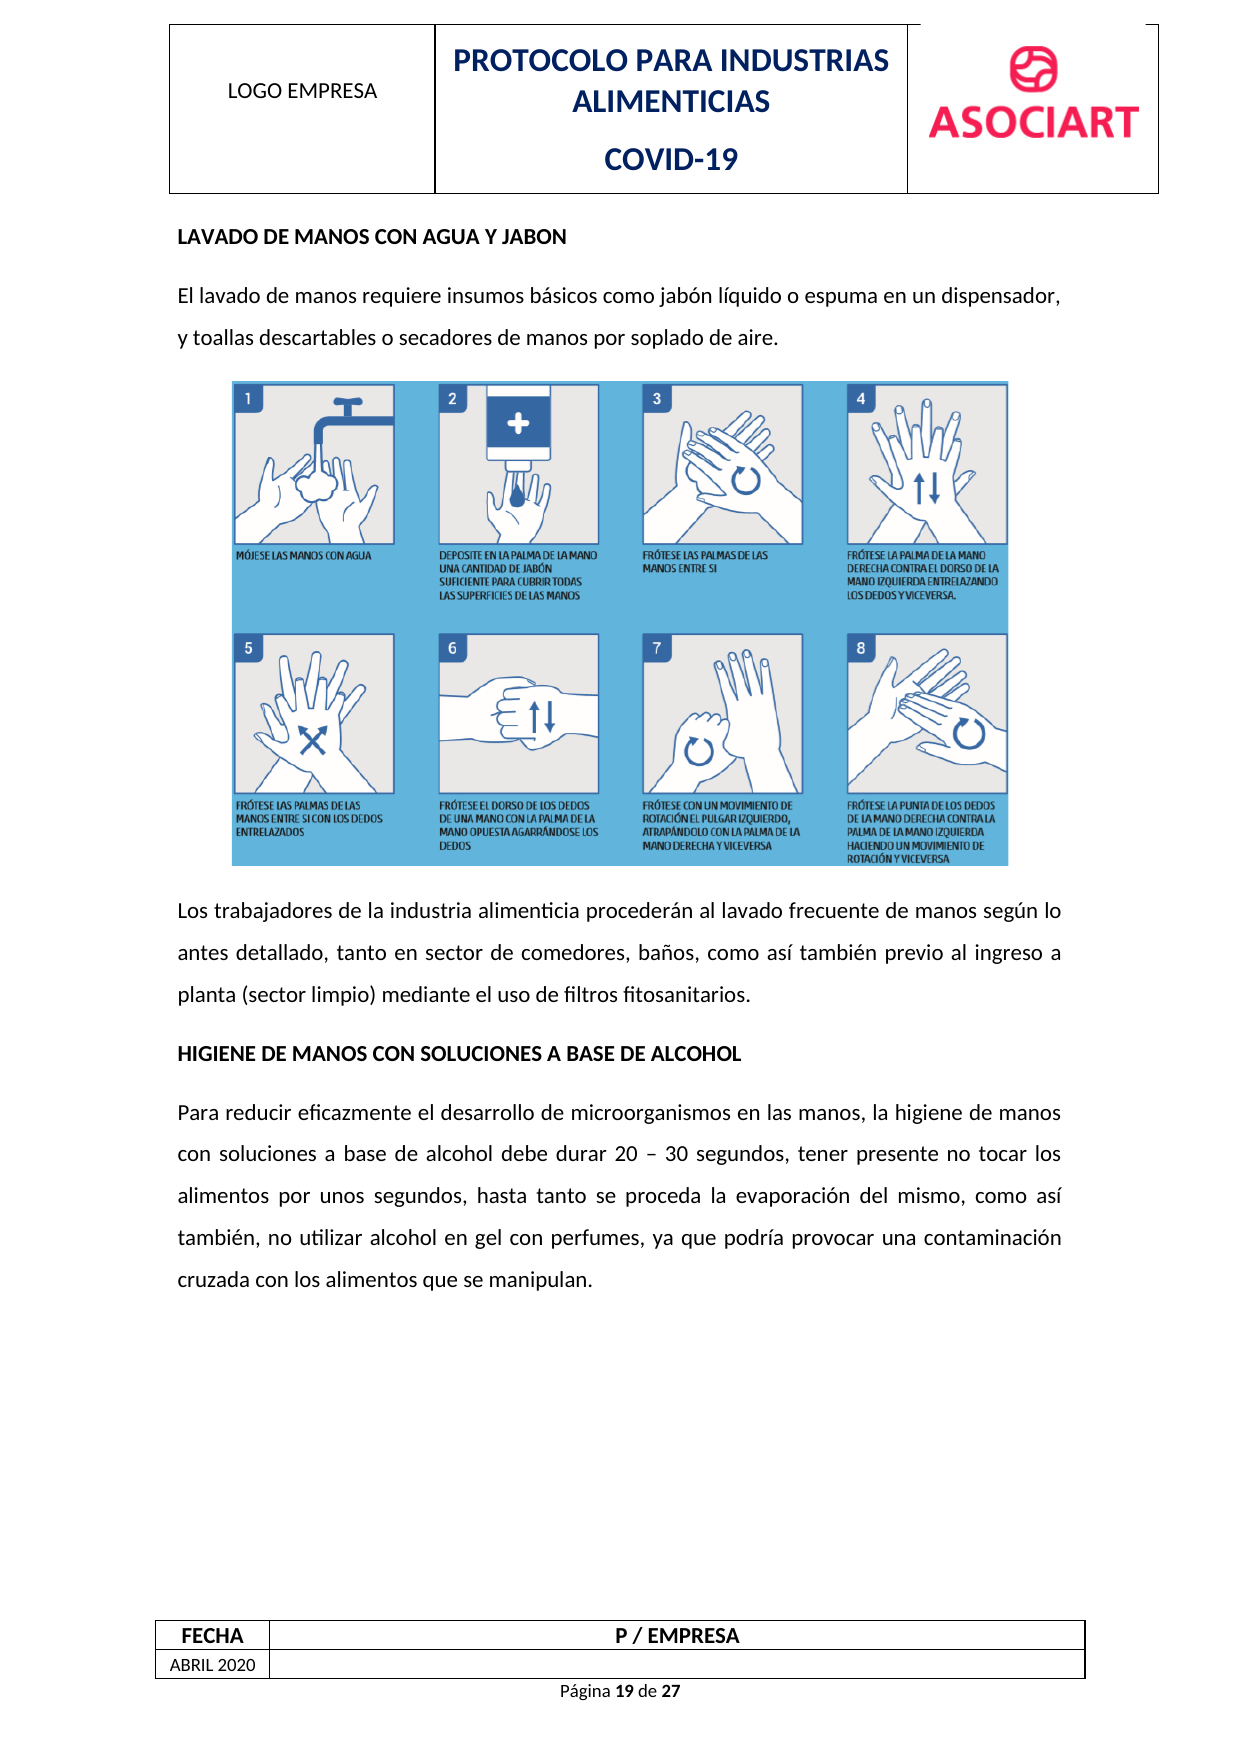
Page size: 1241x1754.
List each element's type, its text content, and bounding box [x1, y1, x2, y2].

picture [920, 24, 1146, 160]
text El lavado de manos requiere insumos básicos como jabón líquido o espuma en un dispensador, y toallas descartables o secadores de manos por soplado de aire. [177, 281, 1063, 351]
text LAVADO DE MANOS CON AGUA Y JABON [177, 222, 1063, 250]
text Para reducir eficazmente el desarrollo de microorganismos en las manos, la higiene de manos con soluciones a base de alcohol debe durar 20 – 30 segundos, tener presente no tocar los alimentos por unos segundos, hasta tanto se proceda la evaporación del mismo, como así también, no utilizar alcohol en gel con perfumes, ya que podría provocar una contaminación cruzada con los alimentos que se manipulan. [177, 1098, 1063, 1293]
text HIGIENE DE MANOS CON SOLUCIONES A BASE DE ALCOHOL [177, 1039, 1063, 1067]
text Los trabajadores de la industria alimenticia procederán al lavado frecuente de manos según lo antes detallado, tanto en sector de comedores, baños, como así también previo al ingreso a planta (sector limpio) mediante el uso de filtros fitosanitarios. [177, 896, 1063, 1008]
picture [231, 381, 1009, 866]
